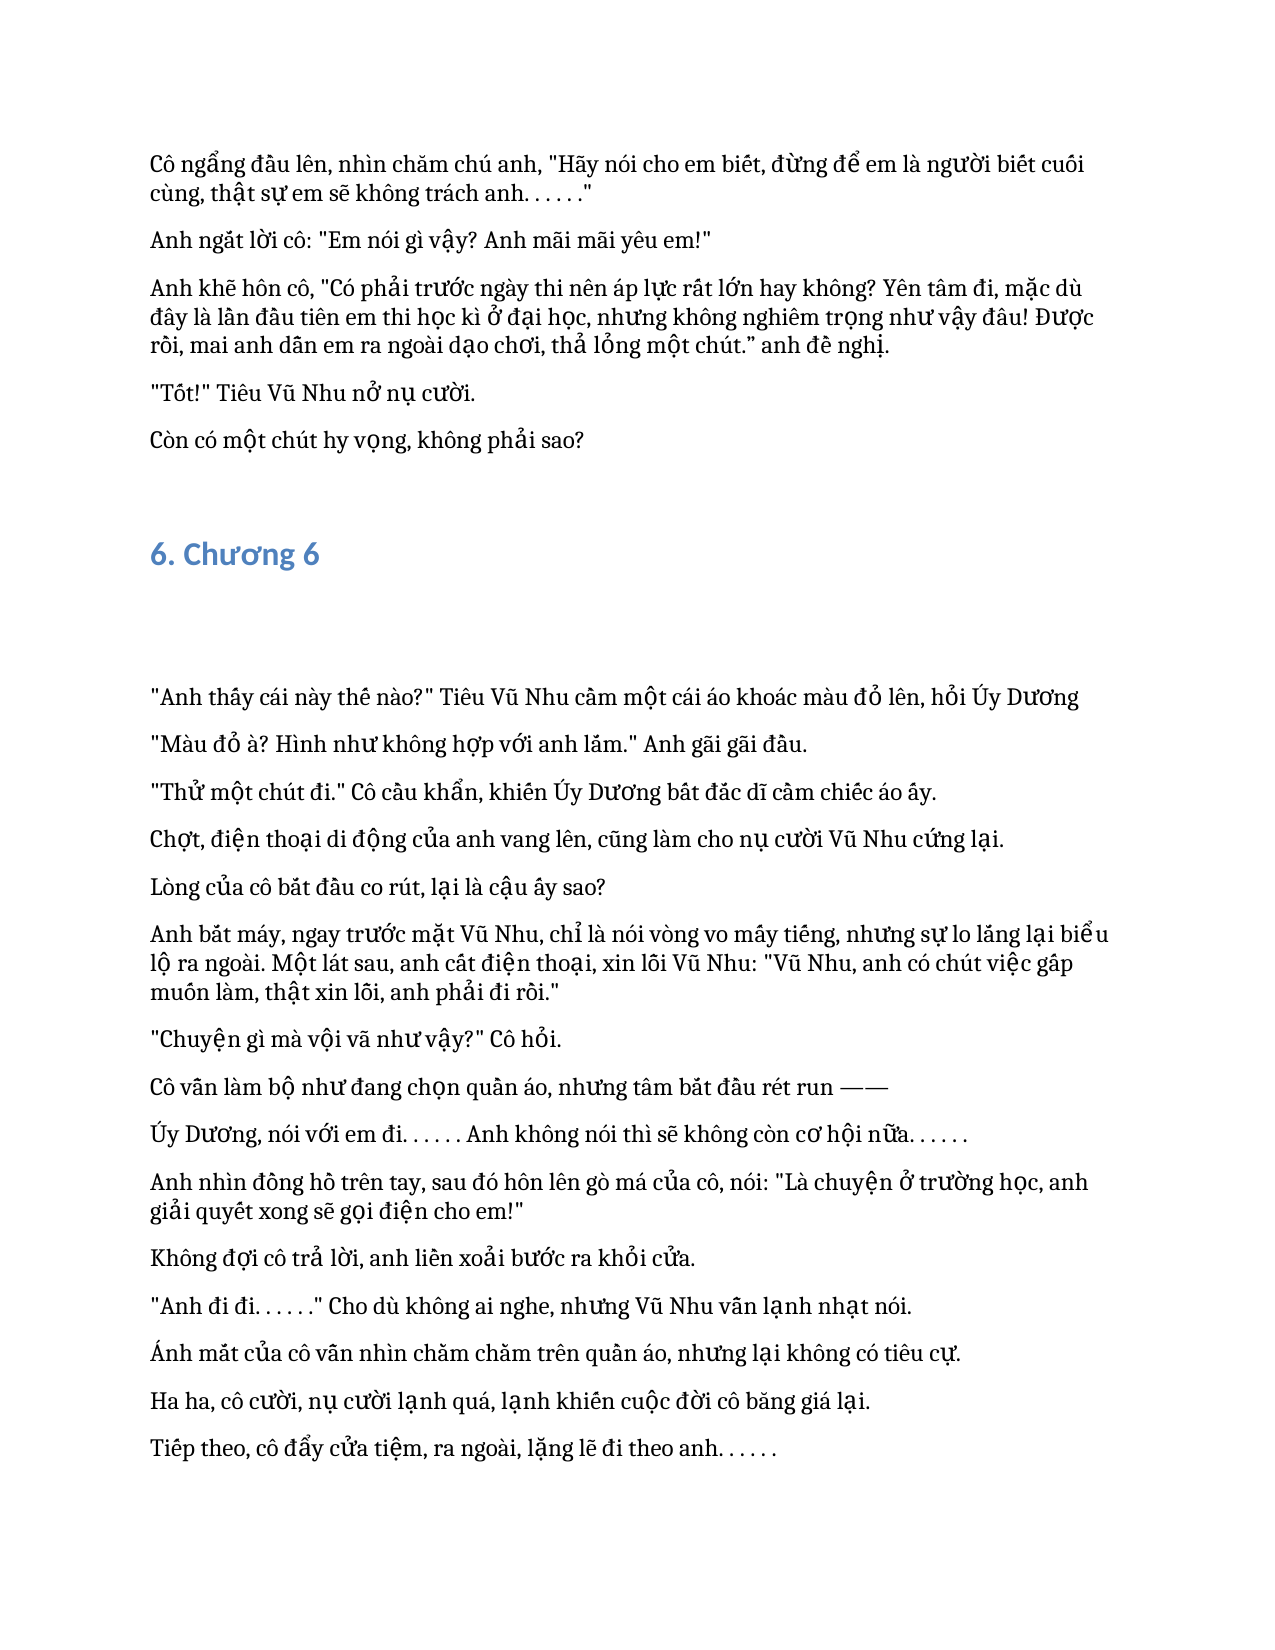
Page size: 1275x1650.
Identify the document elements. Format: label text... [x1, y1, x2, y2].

text Anh nhìn đồng hồ trên tay, sau đó hôn lên gò má của cô, nói: "Là chuyện ở trường học, anh giải quyết xong sẽ gọi điện cho em!" [150, 1168, 1125, 1225]
text Tiếp theo, cô đẩy cửa tiệm, ra ngoài, lặng lẽ đi theo anh. . . . . . [150, 1434, 1125, 1463]
text "Anh thấy cái này thế nào?" Tiêu Vũ Nhu cầm một cái áo khoác màu đỏ lên, hỏi Úy Dương [150, 683, 1125, 712]
text Úy Dương, nói với em đi. . . . . . Anh không nói thì sẽ không còn cơ hội nữa. . . . . . [150, 1120, 1125, 1149]
text "Anh đi đi. . . . . ." Cho dù không ai nghe, nhưng Vũ Nhu vẫn lạnh nhạt nói. [150, 1292, 1125, 1320]
text Ánh mắt của cô vẫn nhìn chằm chằm trên quần áo, nhưng lại không có tiêu cự. [150, 1339, 1125, 1368]
text "Tốt!" Tiêu Vũ Nhu nở nụ cười. [150, 379, 1125, 407]
text Anh bắt máy, ngay trước mặt Vũ Nhu, chỉ là nói vòng vo mấy tiếng, nhưng sự lo lắng lại biểu lộ ra ngoài. Một lát sau, anh cất điện thoại, xin lỗi Vũ Nhu: "Vũ Nhu, anh có chút việc gấp muốn làm, thật xin lỗi, anh phải đi rồi." [150, 920, 1125, 1007]
text Cô ngẩng đầu lên, nhìn chăm chú anh, "Hãy nói cho em biết, đừng để em là người biết cuối cùng, thật sự em sẽ không trách anh. . . . . ." [150, 150, 1125, 207]
text "Màu đỏ à? Hình như không hợp với anh lắm." Anh gãi gãi đầu. [150, 730, 1125, 759]
text Còn có một chút hy vọng, không phải sao? [150, 426, 1125, 512]
text Cô vẫn làm bộ như đang chọn quần áo, nhưng tâm bắt đầu rét run —— [150, 1073, 1125, 1102]
text "Thử một chút đi." Cô cầu khẩn, khiến Úy Dương bất đắc dĩ cầm chiếc áo ấy. [150, 778, 1125, 807]
text Không đợi cô trả lời, anh liền xoải bước ra khỏi cửa. [150, 1244, 1125, 1273]
text Anh ngắt lời cô: "Em nói gì vậy? Anh mãi mãi yêu em!" [150, 226, 1125, 255]
text Ha ha, cô cười, nụ cười lạnh quá, lạnh khiến cuộc đời cô băng giá lại. [150, 1387, 1125, 1415]
text Chợt, điện thoại di động của anh vang lên, cũng làm cho nụ cười Vũ Nhu cứng lại. [150, 825, 1125, 854]
subtitle 6. Chương 6 [150, 533, 1125, 574]
text Anh khẽ hôn cô, "Có phải trước ngày thi nên áp lực rất lớn hay không? Yên tâm đi, mặc dù đây là lần đầu tiên em thi học kì ở đại học, nhưng không nghiêm trọng như vậy đâu! Được rồi, mai anh dẫn em ra ngoài dạo chơi, thả lỏng một chút.” anh đề nghị. [150, 274, 1125, 360]
text "Chuyện gì mà vội vã như vậy?" Cô hỏi. [150, 1025, 1125, 1054]
text Lòng của cô bắt đầu co rút, lại là cậu ấy sao? [150, 873, 1125, 902]
